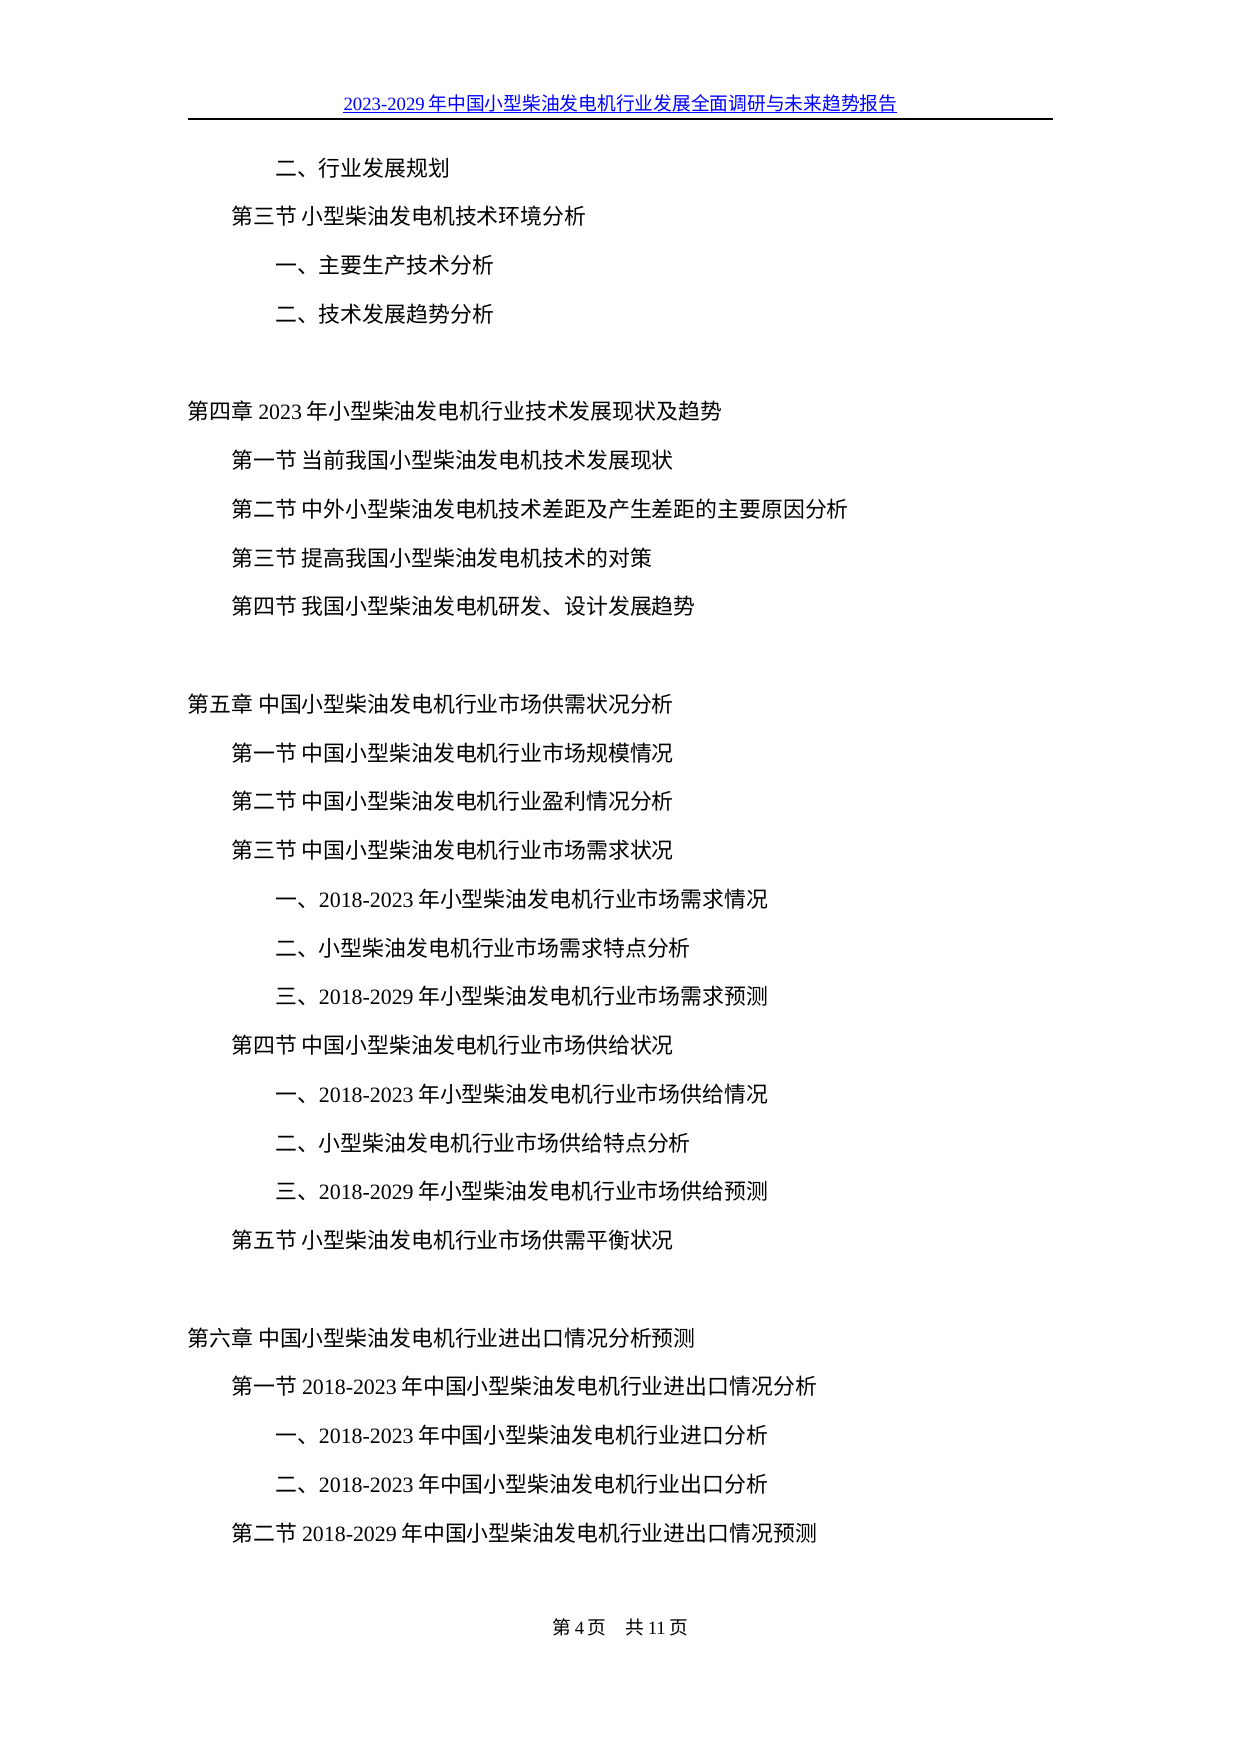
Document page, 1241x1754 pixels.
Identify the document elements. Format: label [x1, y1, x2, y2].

text [187, 150, 1053, 1548]
